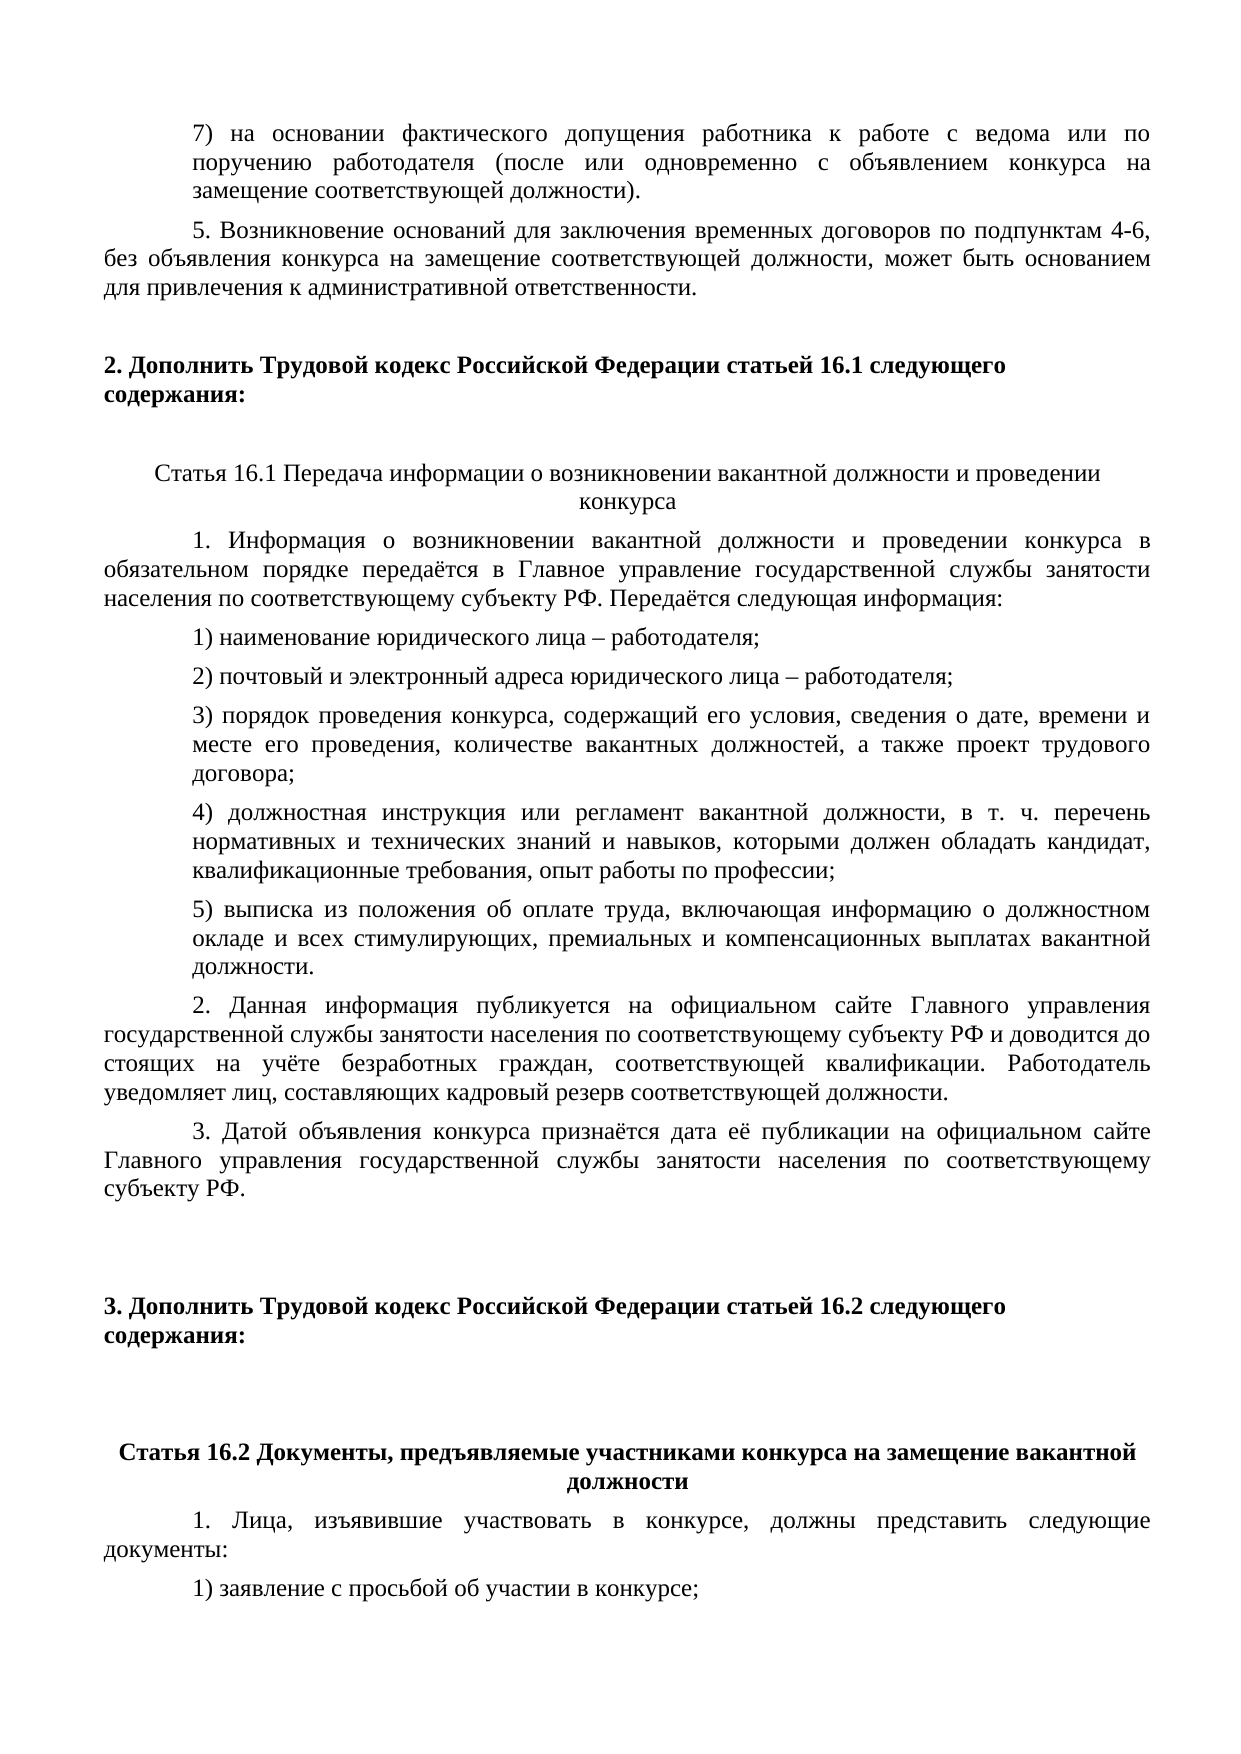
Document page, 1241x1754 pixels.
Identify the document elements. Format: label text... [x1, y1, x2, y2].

text 3. Датой объявления конкурса признаётся дата её публикации на официальном сайте Главного управления государственной службы занятости населения по соответствующему субъекту РФ. [103, 1116, 1152, 1202]
text 5. Возникновение оснований для заключения временных договоров по подпунктам 4-6, без объявления конкурса на замещение соответствующей должности, может быть основанием для привлечения к административной ответственности. [103, 215, 1152, 301]
text 1) заявление с просьбой об участии в конкурсе; [192, 1573, 1152, 1602]
text Статья 16.1 Передача информации о возникновении вакантной должности и проведении конкурса [103, 458, 1152, 515]
text 1. Лица, изъявившие участвовать в конкурсе, должны представить следующие документы: [103, 1505, 1152, 1563]
text 4) должностная инструкция или регламент вакантной должности, в т. ч. перечень нормативных и технических знаний и навыков, которыми должен обладать кандидат, квалификационные требования, опыт работы по профессии; [192, 797, 1152, 883]
text 2. Дополнить Трудовой кодекс Российской Федерации статьей 16.1 следующего содержания: [103, 351, 1152, 408]
text 3) порядок проведения конкурса, содержащий его условия, сведения о дате, времени и месте его проведения, количестве вакантных должностей, а также проект трудового договора; [192, 701, 1152, 787]
text 5) выписка из положения об оплате труда, включающая информацию о должностном окладе и всех стимулирующих, премиальных и компенсационных выплатах вакантной должности. [192, 894, 1152, 980]
text 2. Данная информация публикуется на официальном сайте Главного управления государственной службы занятости населения по соответствующему субъекту РФ и доводится до стоящих на учёте безработных граждан, соответствующей квалификации. Работодатель уведомляет лиц, составляющих кадровый резерв соответствующей должности. [103, 991, 1152, 1106]
text 2) почтовый и электронный адреса юридического лица – работодателя; [192, 661, 1152, 690]
text Статья 16.2 Документы, предъявляемые участниками конкурса на замещение вакантной должности [103, 1437, 1152, 1495]
text 3. Дополнить Трудовой кодекс Российской Федерации статьей 16.2 следующего содержания: [103, 1291, 1152, 1348]
text 7) на основании фактического допущения работника к работе с ведома или по поручению работодателя (после или одновременно с объявлением конкурса на замещение соответствующей должности). [192, 118, 1152, 204]
text 1. Информация о возникновении вакантной должности и проведении конкурса в обязательном порядке передаётся в Главное управление государственной службы занятости населения по соответствующему субъекту РФ. Передаётся следующая информация: [103, 526, 1152, 612]
text 1) наименование юридического лица – работодателя; [192, 622, 1152, 651]
